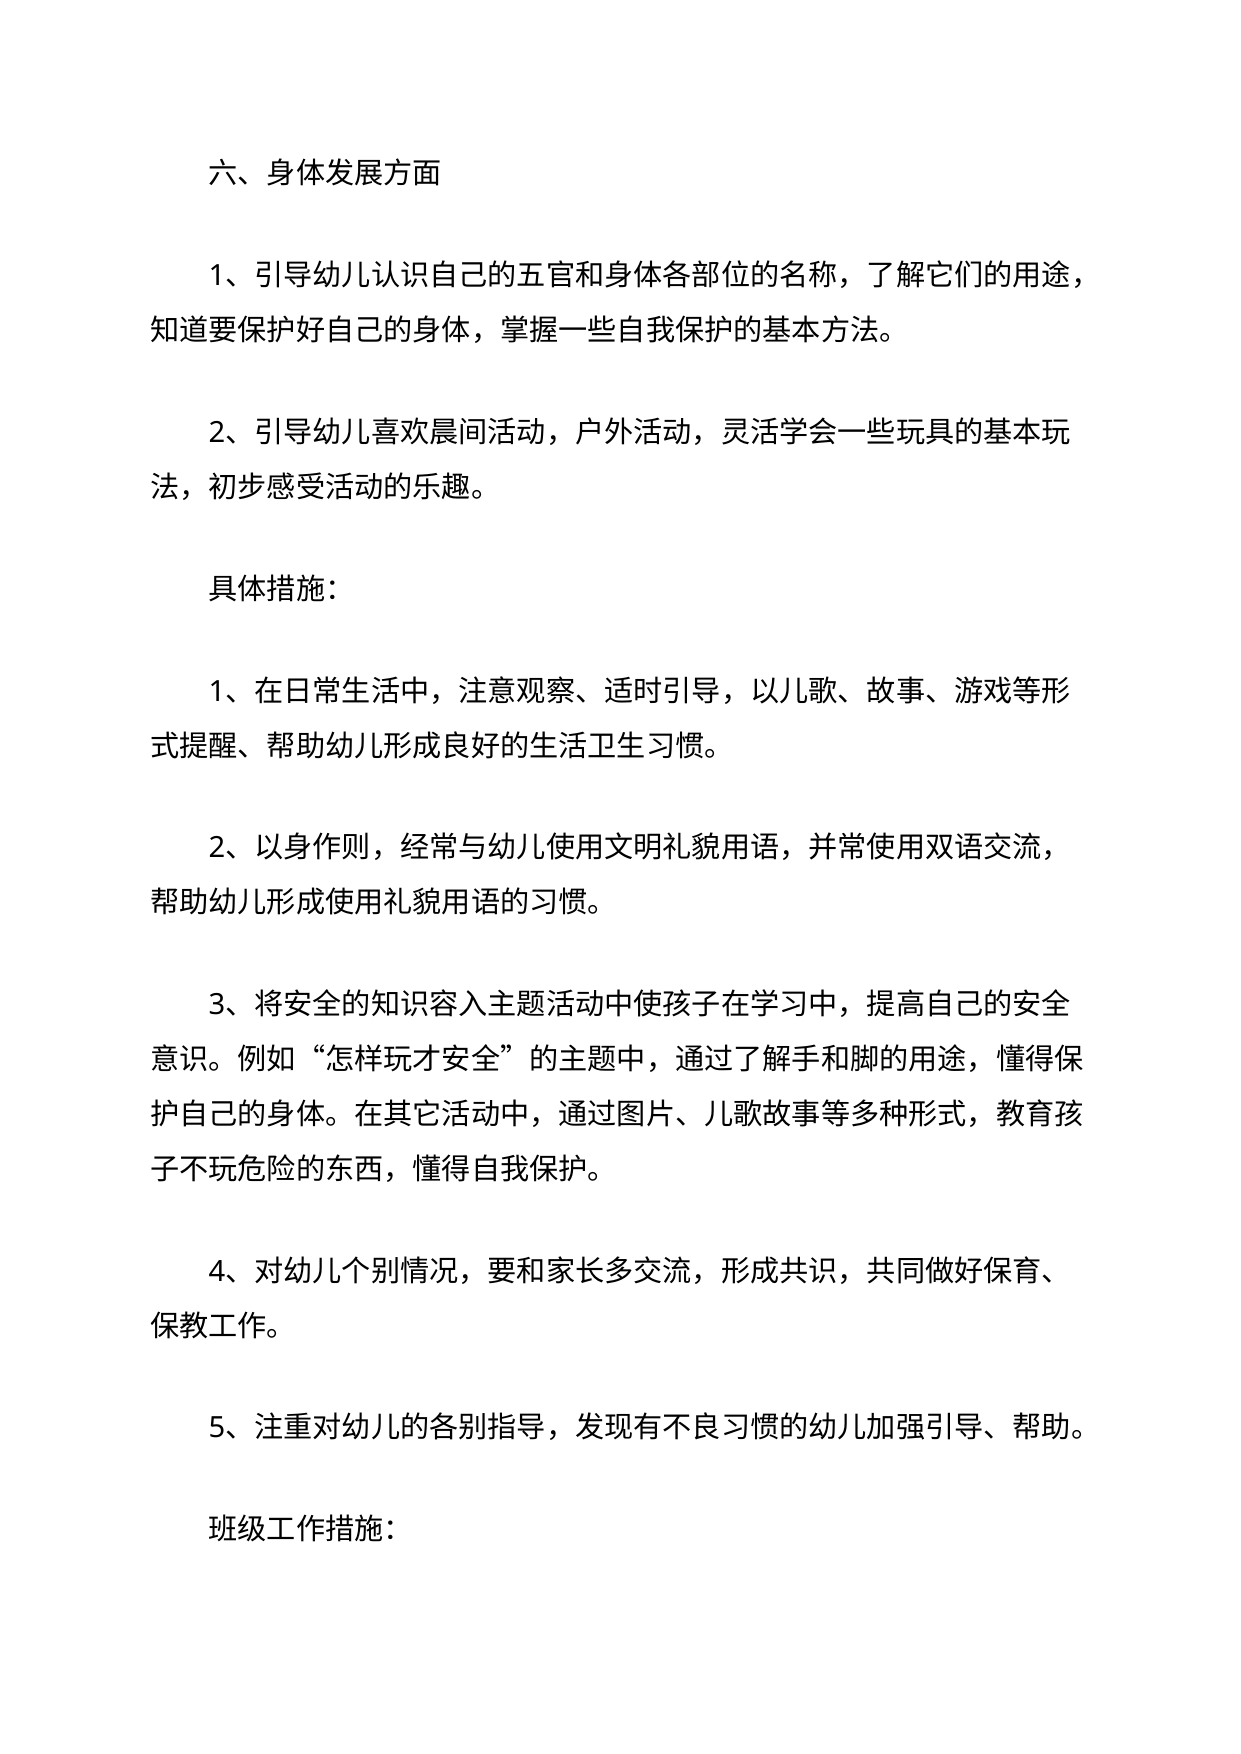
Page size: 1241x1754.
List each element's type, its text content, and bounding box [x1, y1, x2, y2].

text 2、以身作则，经常与幼儿使用文明礼貌用语，并常使用双语交流，帮助幼儿形成使用礼貌用语的习惯。 [150, 824, 1090, 921]
text 1、引导幼儿认识自己的五官和身体各部位的名称，了解它们的用途，知道要保护好自己的身体，掌握一些自我保护的基本方法。 [150, 252, 1090, 349]
text 2、引导幼儿喜欢晨间活动，户外活动，灵活学会一些玩具的基本玩法，初步感受活动的乐趣。 [150, 408, 1090, 506]
text 六、身体发展方面 [150, 150, 1090, 192]
text 1、在日常生活中，注意观察、适时引导，以儿歌、故事、游戏等形式提醒、帮助幼儿形成良好的生活卫生习惯。 [150, 667, 1090, 764]
text 5、注重对幼儿的各别指导，发现有不良习惯的幼儿加强引导、帮助。 [150, 1404, 1090, 1446]
text 具体措施： [150, 565, 1090, 608]
text 班级工作措施： [150, 1506, 1090, 1548]
text 4、对幼儿个别情况，要和家长多交流，形成共识，共同做好保育、保教工作。 [150, 1247, 1090, 1344]
text 3、将安全的知识容入主题活动中使孩子在学习中，提高自己的安全意识。例如“怎样玩才安全”的主题中，通过了解手和脚的用途，懂得保护自己的身体。在其它活动中，通过图片、儿歌故事等多种形式，教育孩子不玩危险的东西，懂得自我保护。 [150, 981, 1090, 1188]
